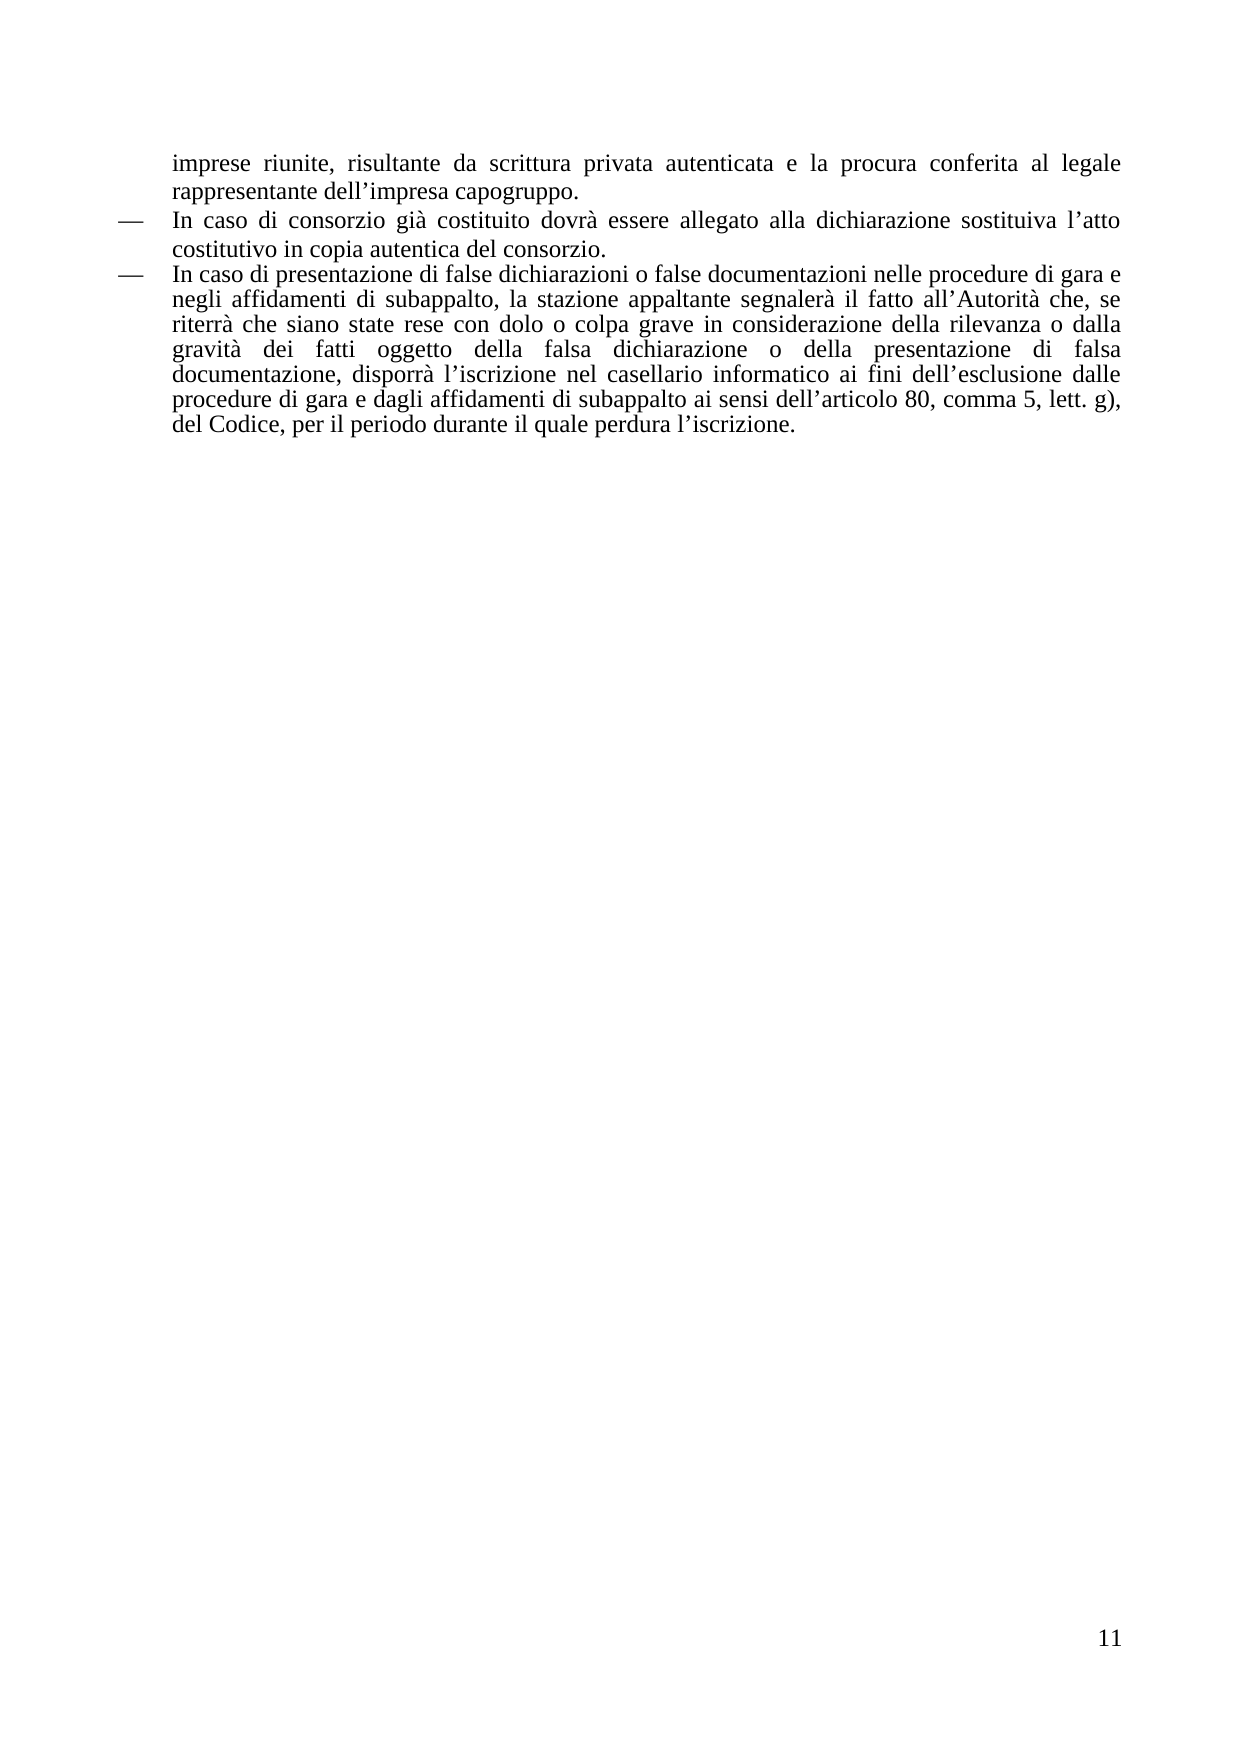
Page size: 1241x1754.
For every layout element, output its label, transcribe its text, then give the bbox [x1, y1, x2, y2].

list In caso di presentazione di false dichiarazioni o false documentazioni nelle procedure di gara e negli affidamenti di subappalto, la stazione appaltante segnalerà il fatto all’Autorità che, se riterrà che siano state rese con dolo o colpa grave in considerazione della rilevanza o dalla gravità dei fatti oggetto della falsa dichiarazione o della presentazione di falsa documentazione, disporrà l’iscrizione nel casellario informatico ai fini dell’esclusione dalle procedure di gara e dagli affidamenti di subappalto ai sensi dell’articolo 80, comma 5, lett. g), del Codice, per il periodo durante il quale perdura l’iscrizione. [118, 263, 1122, 438]
list In caso di consorzio già costituito dovrà essere allegato alla dichiarazione sostituiva l’atto costitutivo in copia autentica del consorzio. [118, 205, 1122, 263]
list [118, 148, 1122, 205]
